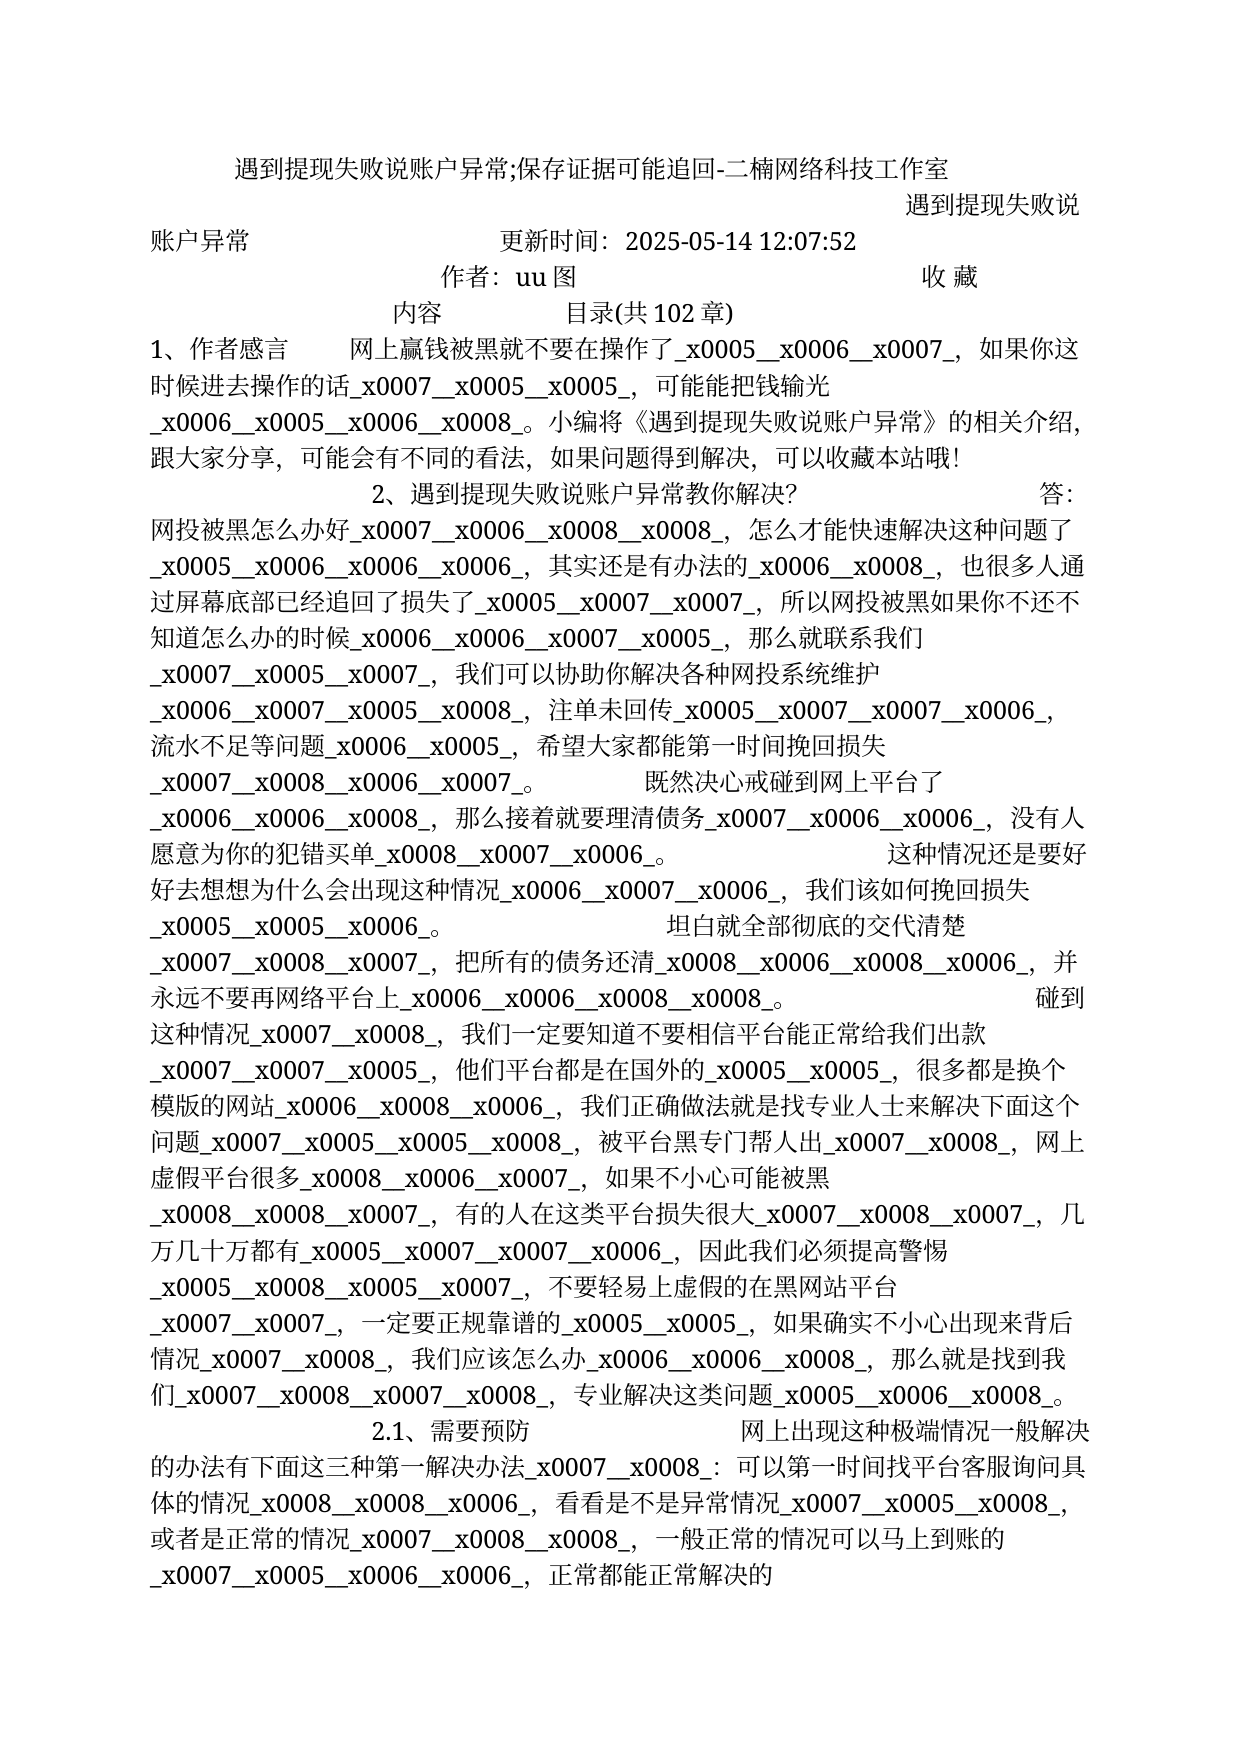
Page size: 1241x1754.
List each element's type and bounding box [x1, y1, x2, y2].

text [150, 150, 1090, 1592]
